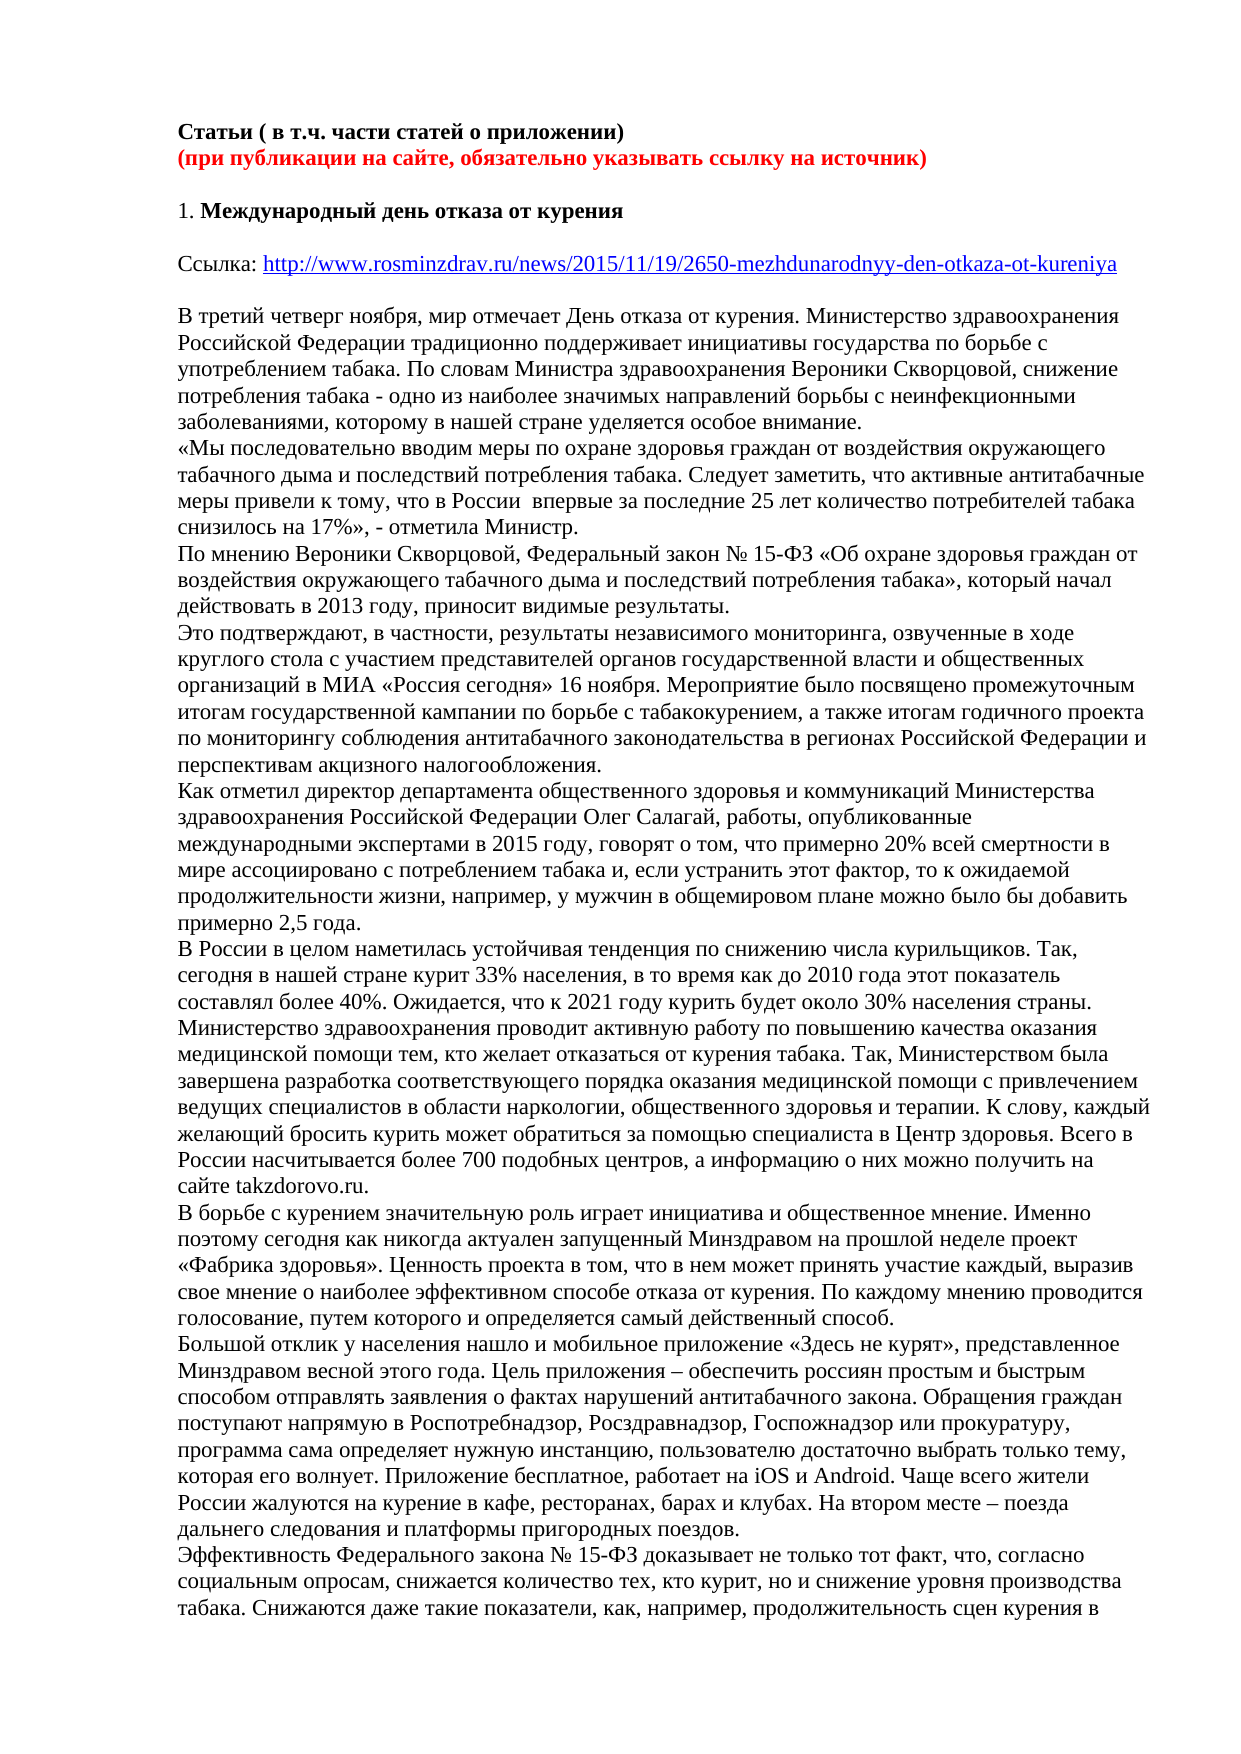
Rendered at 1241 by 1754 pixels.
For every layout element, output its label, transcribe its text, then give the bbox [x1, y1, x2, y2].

text 1. Международный день отказа от курения [177, 197, 1152, 223]
text Это подтверждают, в частности, результаты независимого мониторинга, озвученные в ходе круглого стола с участием представителей органов государственной власти и общественных организаций в МИА «Россия сегодня» 16 ноября. Мероприятие было посвящено промежуточным итогам государственной кампании по борьбе с табакокурением, а также итогам годичного проекта по мониторингу соблюдения антитабачного законодательства в регионах Российской Федерации и перспективам акцизного налогообложения. [177, 619, 1152, 777]
text Ссылка: http://www.rosminzdrav.ru/news/2015/11/19/2650-mezhdunarodnyy-den-otkaza-ot-kureniya [177, 250, 1152, 276]
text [177, 1541, 1152, 1620]
text Министерство здравоохранения проводит активную работу по повышению качества оказания медицинской помощи тем, кто желает отказаться от курения табака. Так, Министерством была завершена разработка соответствующего порядка оказания медицинской помощи с привлечением ведущих специалистов в области наркологии, общественного здоровья и терапии. К слову, каждый желающий бросить курить может обратиться за помощью специалиста в Центр здоровья. Всего в России насчитывается более 700 подобных центров, а информацию о них можно получить на сайте takzdorovo.ru. [177, 1014, 1152, 1199]
text В борьбе с курением значительную роль играет инициатива и общественное мнение. Именно поэтому сегодня как никогда актуален запущенный Минздравом на прошлой неделе проект «Фабрика здоровья». Ценность проекта в том, что в нем может принять участие каждый, выразив свое мнение о наиболее эффективном способе отказа от курения. По каждому мнению проводится голосование, путем которого и определяется самый действенный способ. [177, 1199, 1152, 1330]
text В России в целом наметилась устойчивая тенденция по снижению числа курильщиков. Так, сегодня в нашей стране курит 33% населения, в то время как до 2010 года этот показатель составлял более 40%. Ожидается, что к 2021 году курить будет около 30% населения страны. [177, 935, 1152, 1014]
text (при публикации на сайте, обязательно указывать ссылку на источник) [177, 144, 1152, 171]
text «Мы последовательно вводим меры по охране здоровья граждан от воздействия окружающего табачного дыма и последствий потребления табака. Следует заметить, что активные антитабачные меры привели к тому, что в России впервые за последние 25 лет количество потребителей табака снизилось на 17%», - отметила Министр. [177, 434, 1152, 540]
text Как отметил директор департамента общественного здоровья и коммуникаций Министерства здравоохранения Российской Федерации Олег Салагай, работы, опубликованные международными экспертами в 2015 году, говорят о том, что примерно 20% всей смертности в мире ассоциировано с потреблением табака и, если устранить этот фактор, то к ожидаемой продолжительности жизни, например, у мужчин в общемировом плане можно было бы добавить примерно 2,5 года. [177, 777, 1152, 935]
text В третий четверг ноября, мир отмечает День отказа от курения. Министерство здравоохранения Российской Федерации традиционно поддерживает инициативы государства по борьбе с употреблением табака. По словам Министра здравоохранения Вероники Скворцовой, снижение потребления табака - одно из наиболее значимых направлений борьбы с неинфекционными заболеваниями, которому в нашей стране уделяется особое внимание. [177, 303, 1152, 434]
text Статьи ( в т.ч. части статей о приложении) [177, 118, 1152, 144]
text Большой отклик у населения нашло и мобильное приложение «Здесь не курят», представленное Минздравом весной этого года. Цель приложения – обеспечить россиян простым и быстрым способом отправлять заявления о фактах нарушений антитабачного закона. Обращения граждан поступают напрямую в Роспотребнадзор, Росздравнадзор, Госпожнадзор или прокуратуру, программа сама определяет нужную инстанцию, пользователю достаточно выбрать только тему, которая его волнует. Приложение бесплатное, работает на iOS и Android. Чаще всего жители России жалуются на курение в кафе, ресторанах, барах и клубах. На втором месте – поезда дальнего следования и платформы пригородных поездов. [177, 1330, 1152, 1541]
text По мнению Вероники Скворцовой, Федеральный закон № 15-ФЗ «Об охране здоровья граждан от воздействия окружающего табачного дыма и последствий потребления табака», который начал действовать в 2013 году, приносит видимые результаты. [177, 540, 1152, 619]
